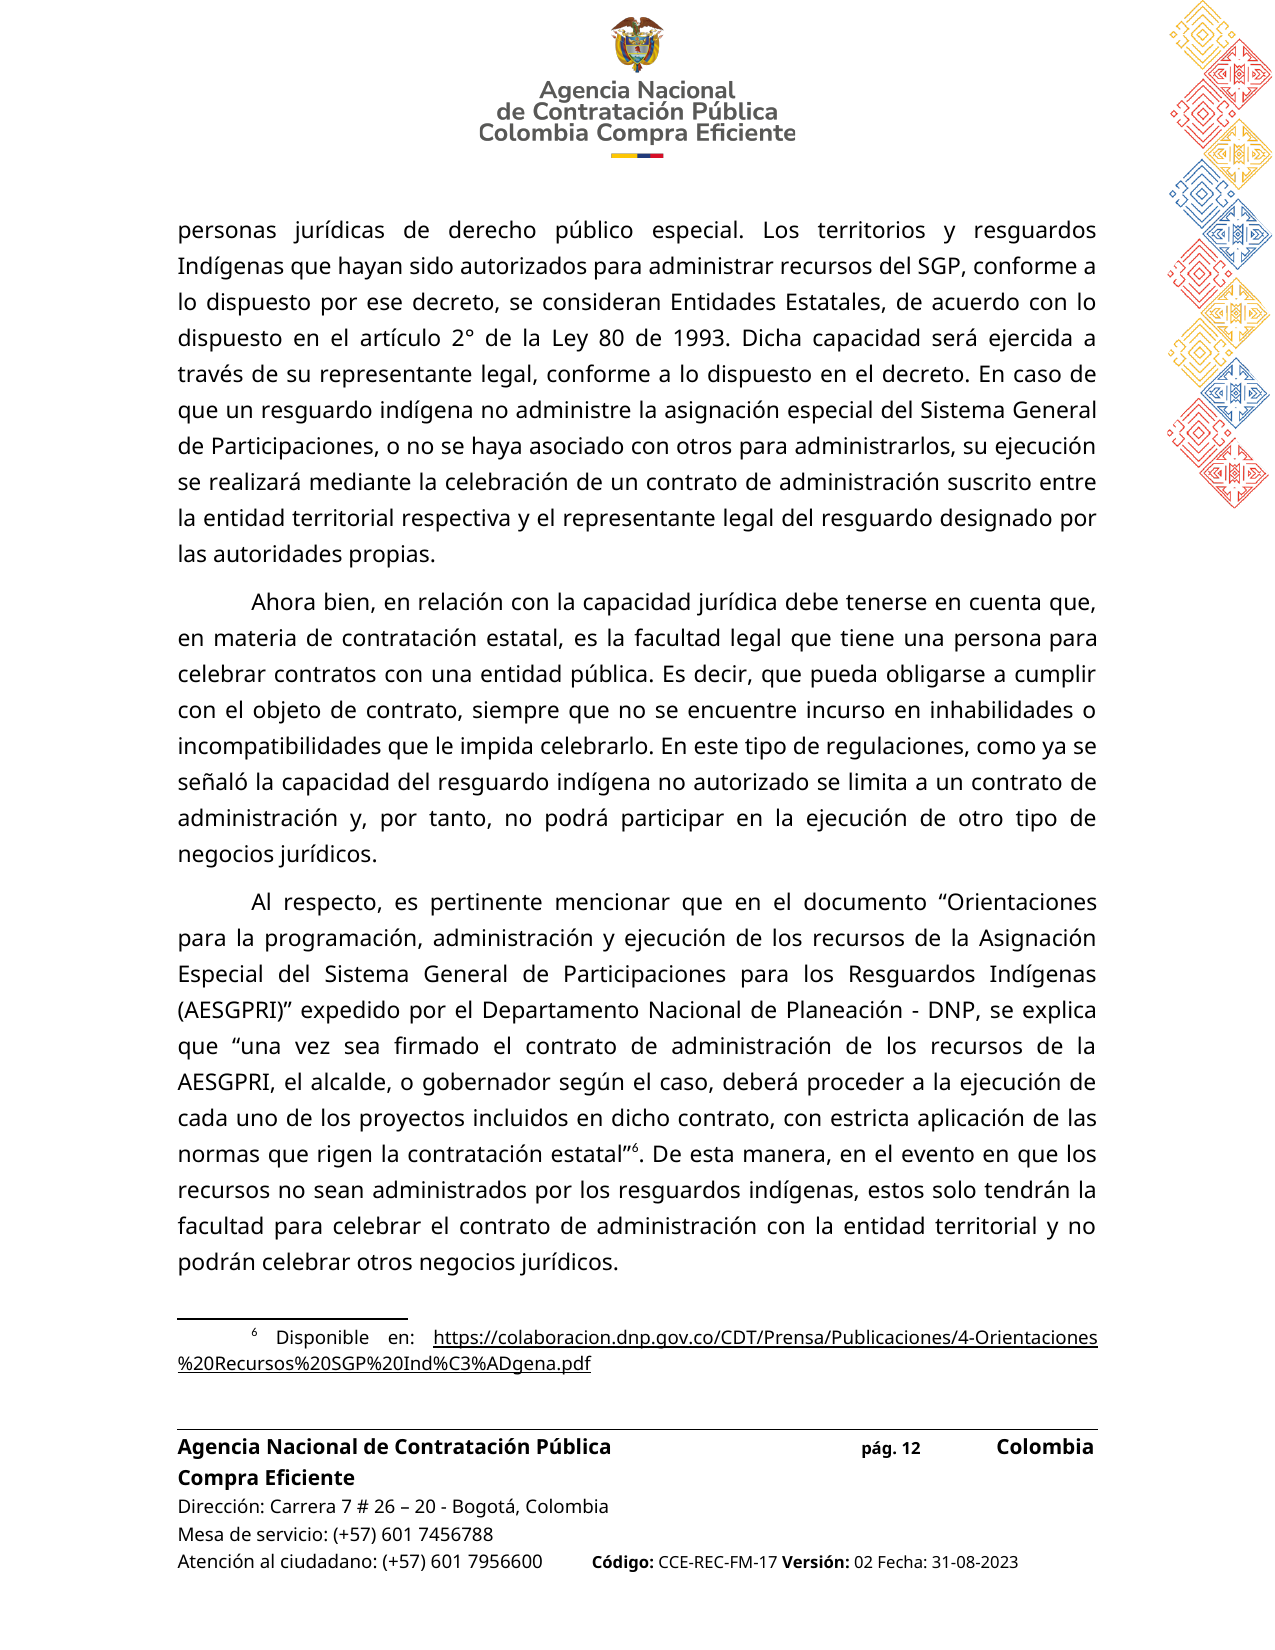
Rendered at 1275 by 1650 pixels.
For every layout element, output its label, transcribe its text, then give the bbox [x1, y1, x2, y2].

picture [479, 17, 796, 158]
picture [1165, 0, 1272, 506]
text Ahora bien, en relación con la capacidad jurídica debe tenerse en cuenta que, en materia de contratación estatal, es la facultad legal que tiene una persona para celebrar contratos con una entidad pública. Es decir, que pueda obligarse a cumplir con el objeto de contrato, siempre que no se encuentre incurso en inhabilidades o incompatibilidades que le impida celebrarlo. En este tipo de regulaciones, como ya se señaló la capacidad del resguardo indígena no autorizado se limita a un contrato de administración y, por tanto, no podrá participar en la ejecución de otro tipo de negocios jurídicos. [177, 586, 1098, 869]
text Al respecto, es pertinente mencionar que en el documento “Orientaciones para la programación, administración y ejecución de los recursos de la Asignación Especial del Sistema General de Participaciones para los Resguardos Indígenas (AESGPRI)” expedido por el Departamento Nacional de Planeación - DNP, se explica que “una vez sea firmado el contrato de administración de los recursos de la AESGPRI, el alcalde, o gobernador según el caso, deberá proceder a la ejecución de cada uno de los proyectos incluidos en dicho contrato, con estricta aplicación de las normas que rigen la contratación estatal”. De esta manera, en el evento en que los recursos no sean administrados por los resguardos indígenas, estos solo tendrán la facultad para celebrar el contrato de administración con la entidad territorial y no podrán celebrar otros negocios jurídicos. [177, 886, 1098, 1277]
text Conforme a lo anterior, el Decreto 1953 de 2014 permite que resguardos podrán asociarse para administrar y ejecutar los recursos de la asignación especial del SGP, siempre que acrediten los requisitos establecidos en el decreto, y son personas jurídicas de derecho público especial. Los territorios y resguardos Indígenas que hayan sido autorizados para administrar recursos del SGP, conforme a lo dispuesto por ese decreto, se consideran Entidades Estatales, de acuerdo con lo dispuesto en el artículo 2° de la Ley 80 de 1993. Dicha capacidad será ejercida a través de su representante legal, conforme a lo dispuesto en el decreto. En caso de que un resguardo indígena no administre la asignación especial del Sistema General de Participaciones, o no se haya asociado con otros para administrarlos, su ejecución se realizará mediante la celebración de un contrato de administración suscrito entre la entidad territorial respectiva y el representante legal del resguardo designado por las autoridades propias. [177, 214, 1098, 569]
